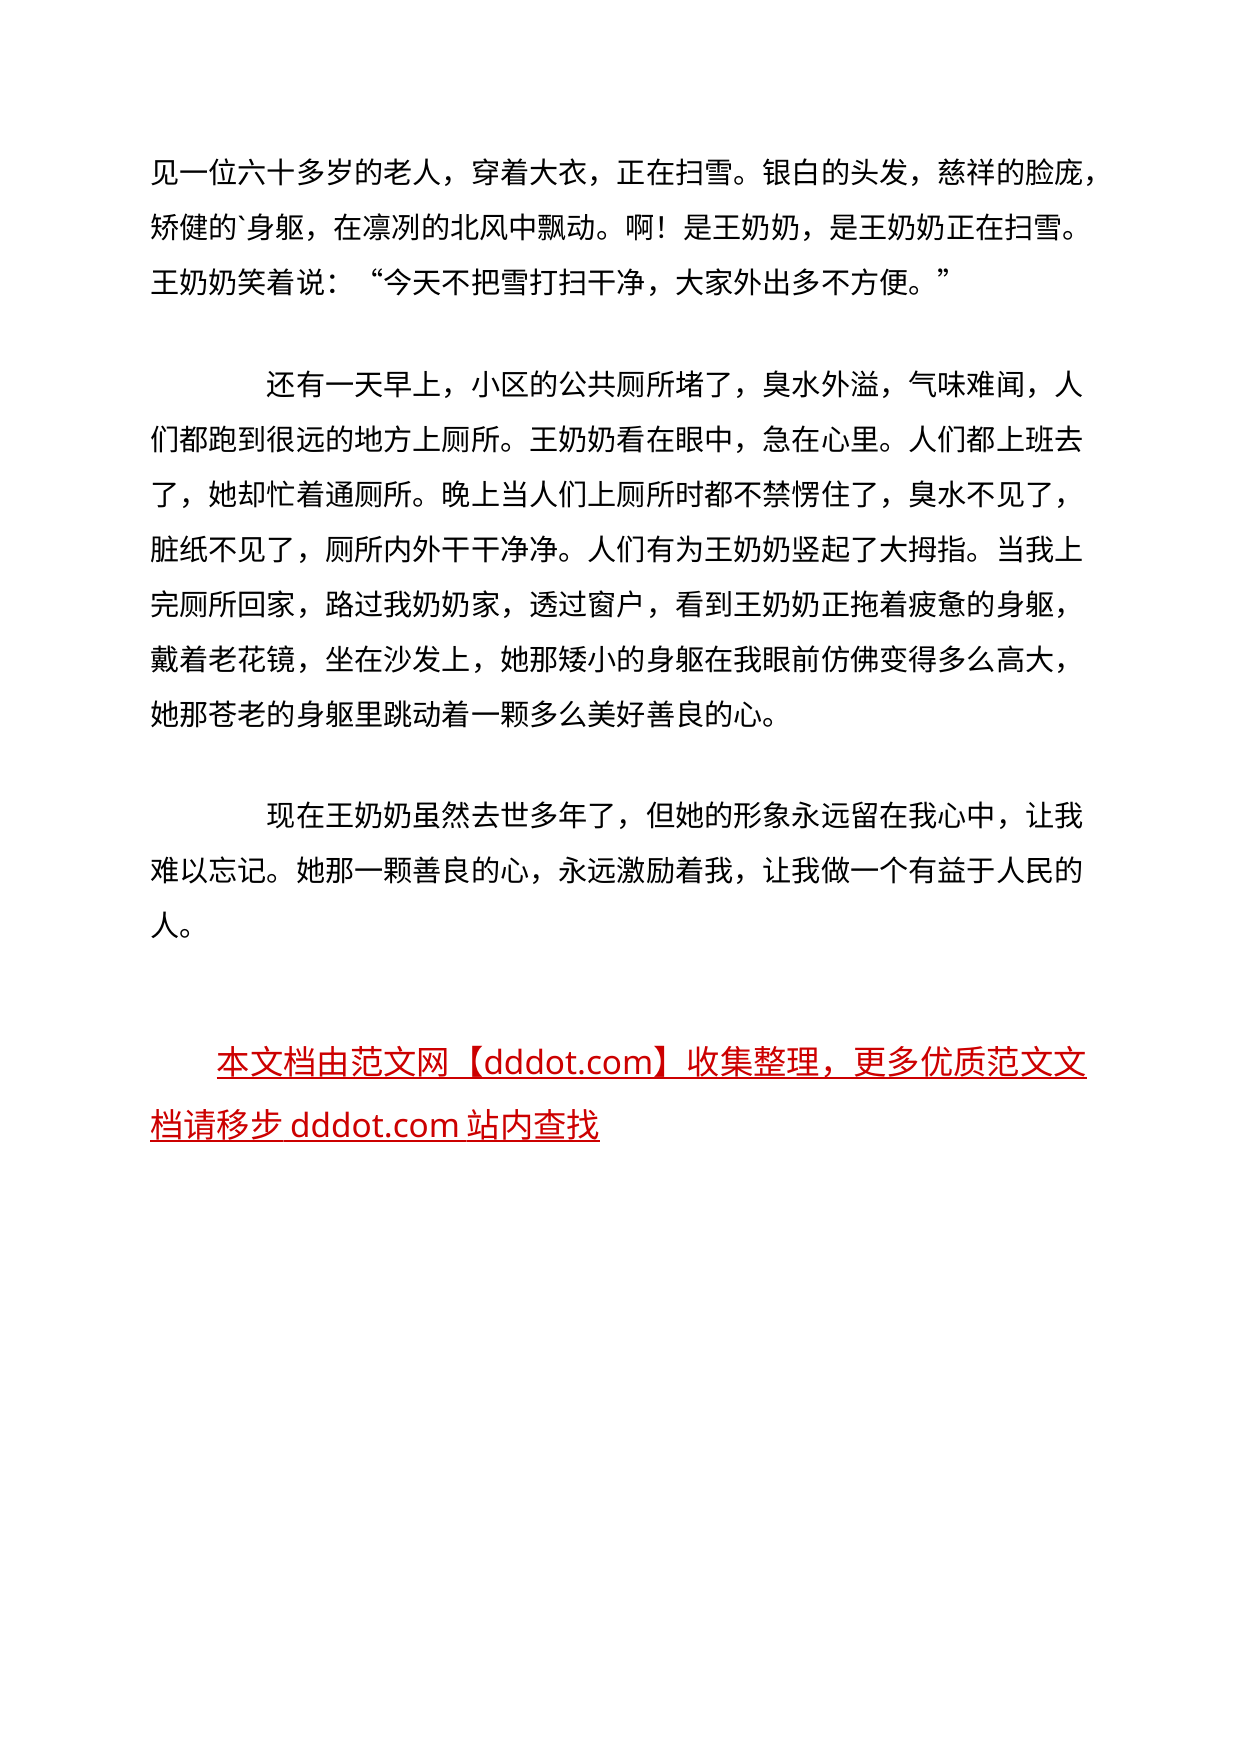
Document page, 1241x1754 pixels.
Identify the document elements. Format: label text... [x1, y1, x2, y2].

text 还有一天早上，小区的公共厕所堵了，臭水外溢，气味难闻，人们都跑到很远的地方上厕所。王奶奶看在眼中，急在心里。人们都上班去了，她却忙着通厕所。晚上当人们上厕所时都不禁愣住了，臭水不见了，脏纸不见了，厕所内外干干净净。人们有为王奶奶竖起了大拇指。当我上完厕所回家，路过我奶奶家，透过窗户，看到王奶奶正拖着疲惫的身躯，戴着老花镜，坐在沙发上，她那矮小的身躯在我眼前仿佛变得多么高大，她那苍老的身躯里跳动着一颗多么美好善良的心。 [150, 362, 1090, 733]
text 现在王奶奶虽然去世多年了，但她的形象永远留在我心中，让我难以忘记。她那一颗善良的心，永远激励着我，让我做一个有益于人民的人。 [150, 793, 1090, 945]
text 本文档由范文网【dddot.com】收集整理，更多优质范文文档请移步dddot.com站内查找 [150, 1036, 1090, 1147]
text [150, 150, 1090, 302]
